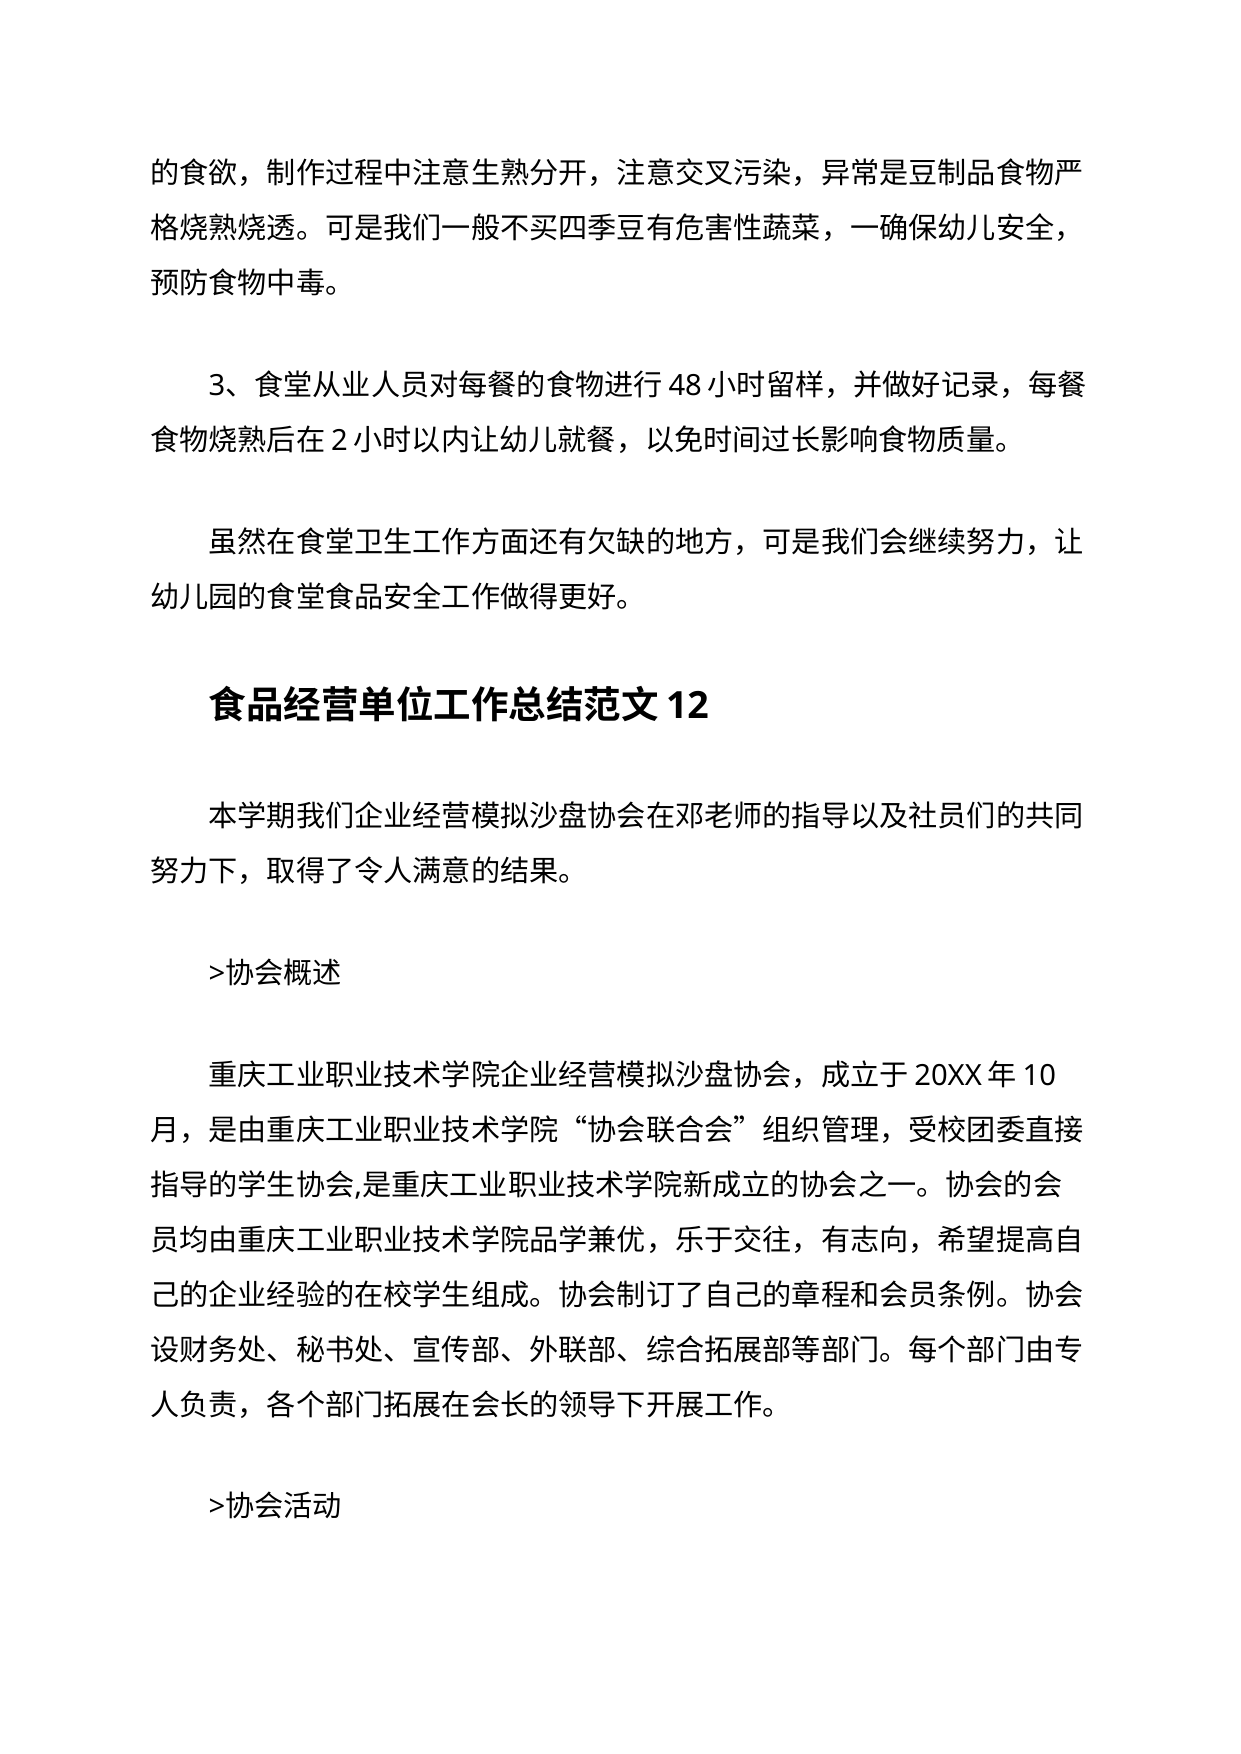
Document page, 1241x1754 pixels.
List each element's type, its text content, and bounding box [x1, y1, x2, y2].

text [150, 150, 1090, 302]
text >协会活动 [150, 1483, 1090, 1525]
text 本学期我们企业经营模拟沙盘协会在邓老师的指导以及社员们的共同努力下，取得了令人满意的结果。 [150, 793, 1090, 890]
text >协会概述 [150, 949, 1090, 992]
text 虽然在食堂卫生工作方面还有欠缺的地方，可是我们会继续努力，让幼儿园的食堂食品安全工作做得更好。 [150, 518, 1090, 616]
text 食品经营单位工作总结范文12 [150, 675, 1090, 730]
text 3、食堂从业人员对每餐的食物进行48小时留样，并做好记录，每餐食物烧熟后在2小时以内让幼儿就餐，以免时间过长影响食物质量。 [150, 362, 1090, 459]
text 重庆工业职业技术学院企业经营模拟沙盘协会，成立于20XX年10月，是由重庆工业职业技术学院“协会联合会”组织管理，受校团委直接指导的学生协会,是重庆工业职业技术学院新成立的协会之一。协会的会员均由重庆工业职业技术学院品学兼优，乐于交往，有志向，希望提高自己的企业经验的在校学生组成。协会制订了自己的章程和会员条例。协会设财务处、秘书处、宣传部、外联部、综合拓展部等部门。每个部门由专人负责，各个部门拓展在会长的领导下开展工作。 [150, 1051, 1090, 1423]
